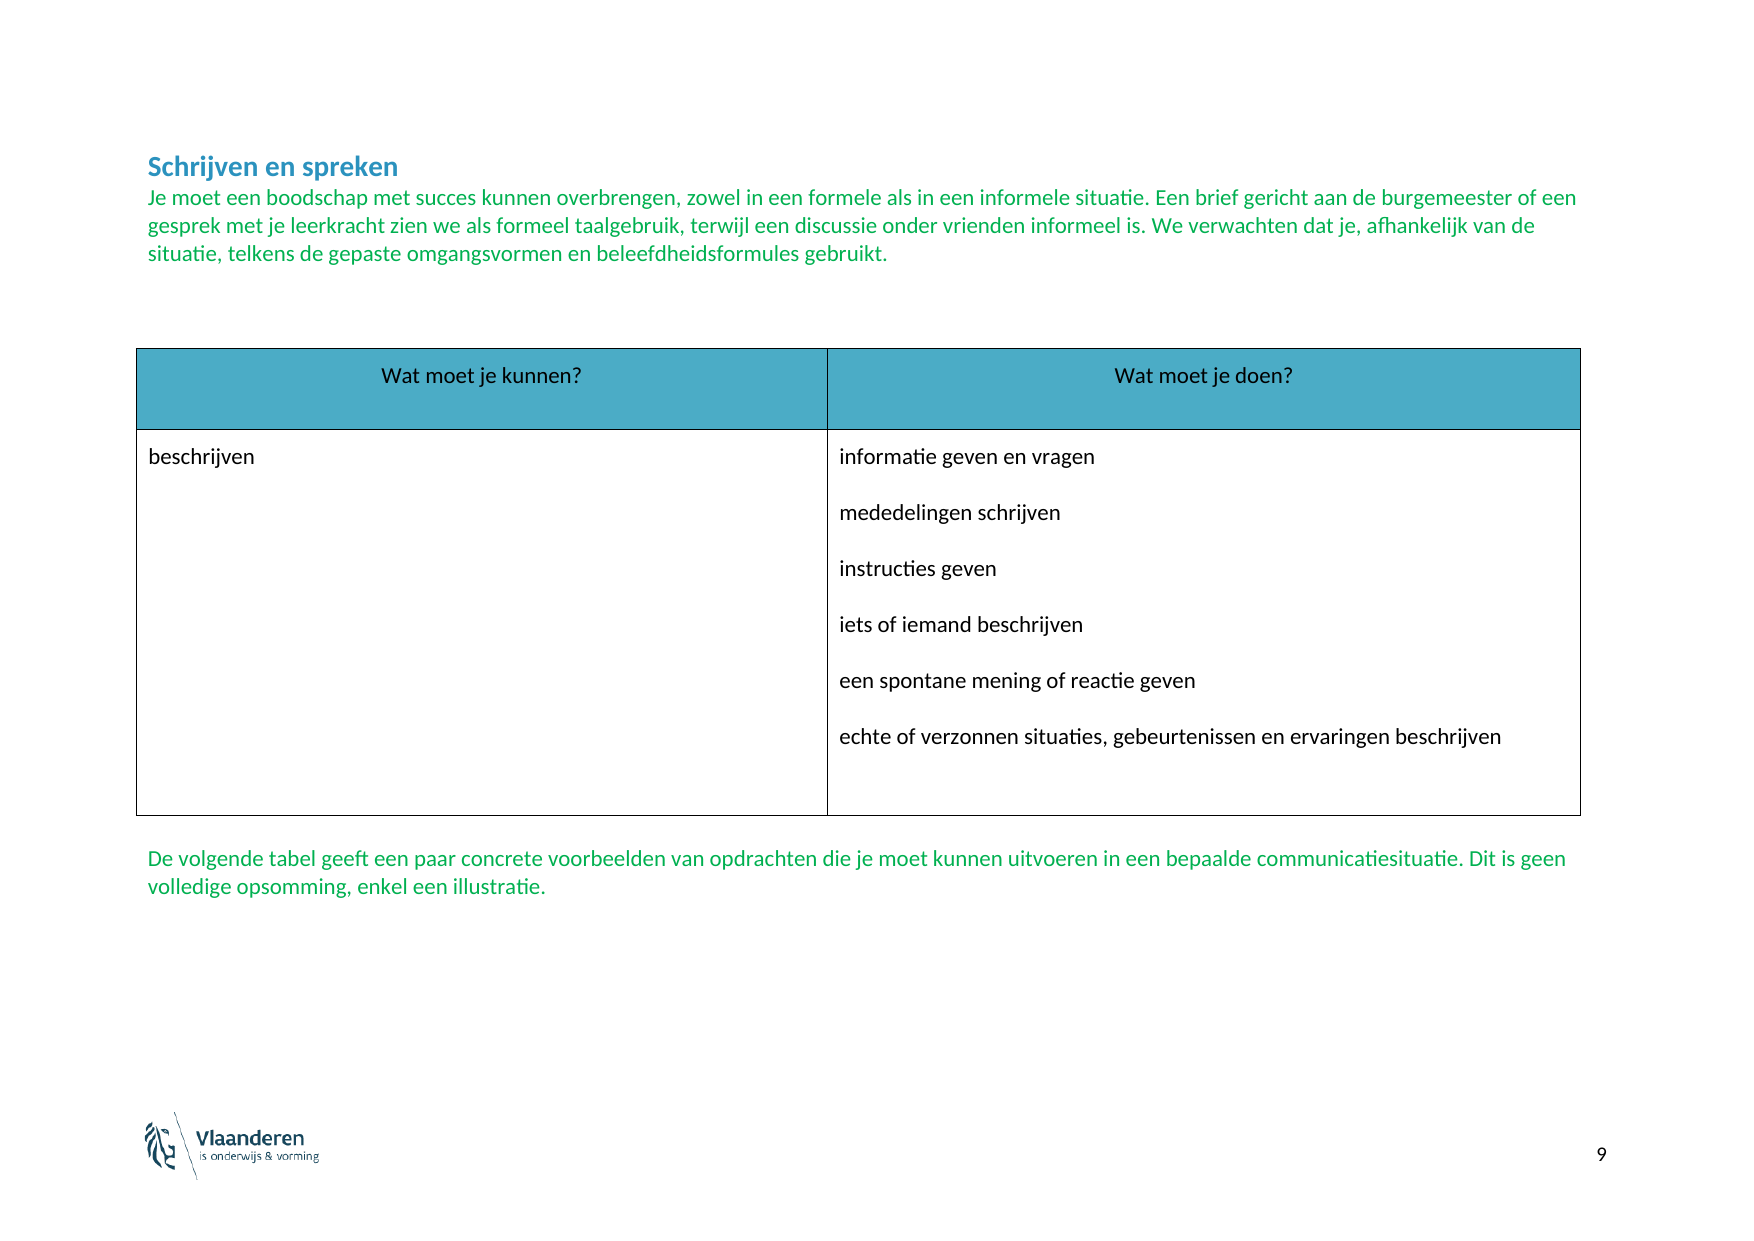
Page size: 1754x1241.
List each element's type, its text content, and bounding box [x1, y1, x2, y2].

text De volgende tabel geeft een paar concrete voorbeelden van opdrachten die je moet kunnen uitvoeren in een bepaalde communicatiesituatie. Dit is geen volledige opsomming, enkel een illustratie. [148, 844, 1606, 900]
table_cell beschrijven [137, 430, 827, 815]
table_header Wat moet je doen? [828, 349, 1580, 429]
table_header Wat moet je kunnen? [137, 349, 827, 429]
text Je moet een boodschap met succes kunnen overbrengen, zowel in een formele als in een informele situatie. Een brief gericht aan de burgemeester of een gesprek met je leerkracht zien we als formeel taalgebruik, terwijl een discussie onder vrienden informeel is. We verwachten dat je, afhankelijk van de situatie, telkens de gepaste omgangsvormen en beleefdheidsformules gebruikt. [148, 183, 1606, 267]
picture [144, 1112, 327, 1180]
table_cell informatie geven en vragen mededelingen schrijven instructies geven iets of iemand beschrijven een spontane mening of reactie geven echte of verzonnen situaties, gebeurtenissen en ervaringen beschrijven [828, 430, 1580, 815]
text Schrijven en spreken [148, 148, 1606, 183]
